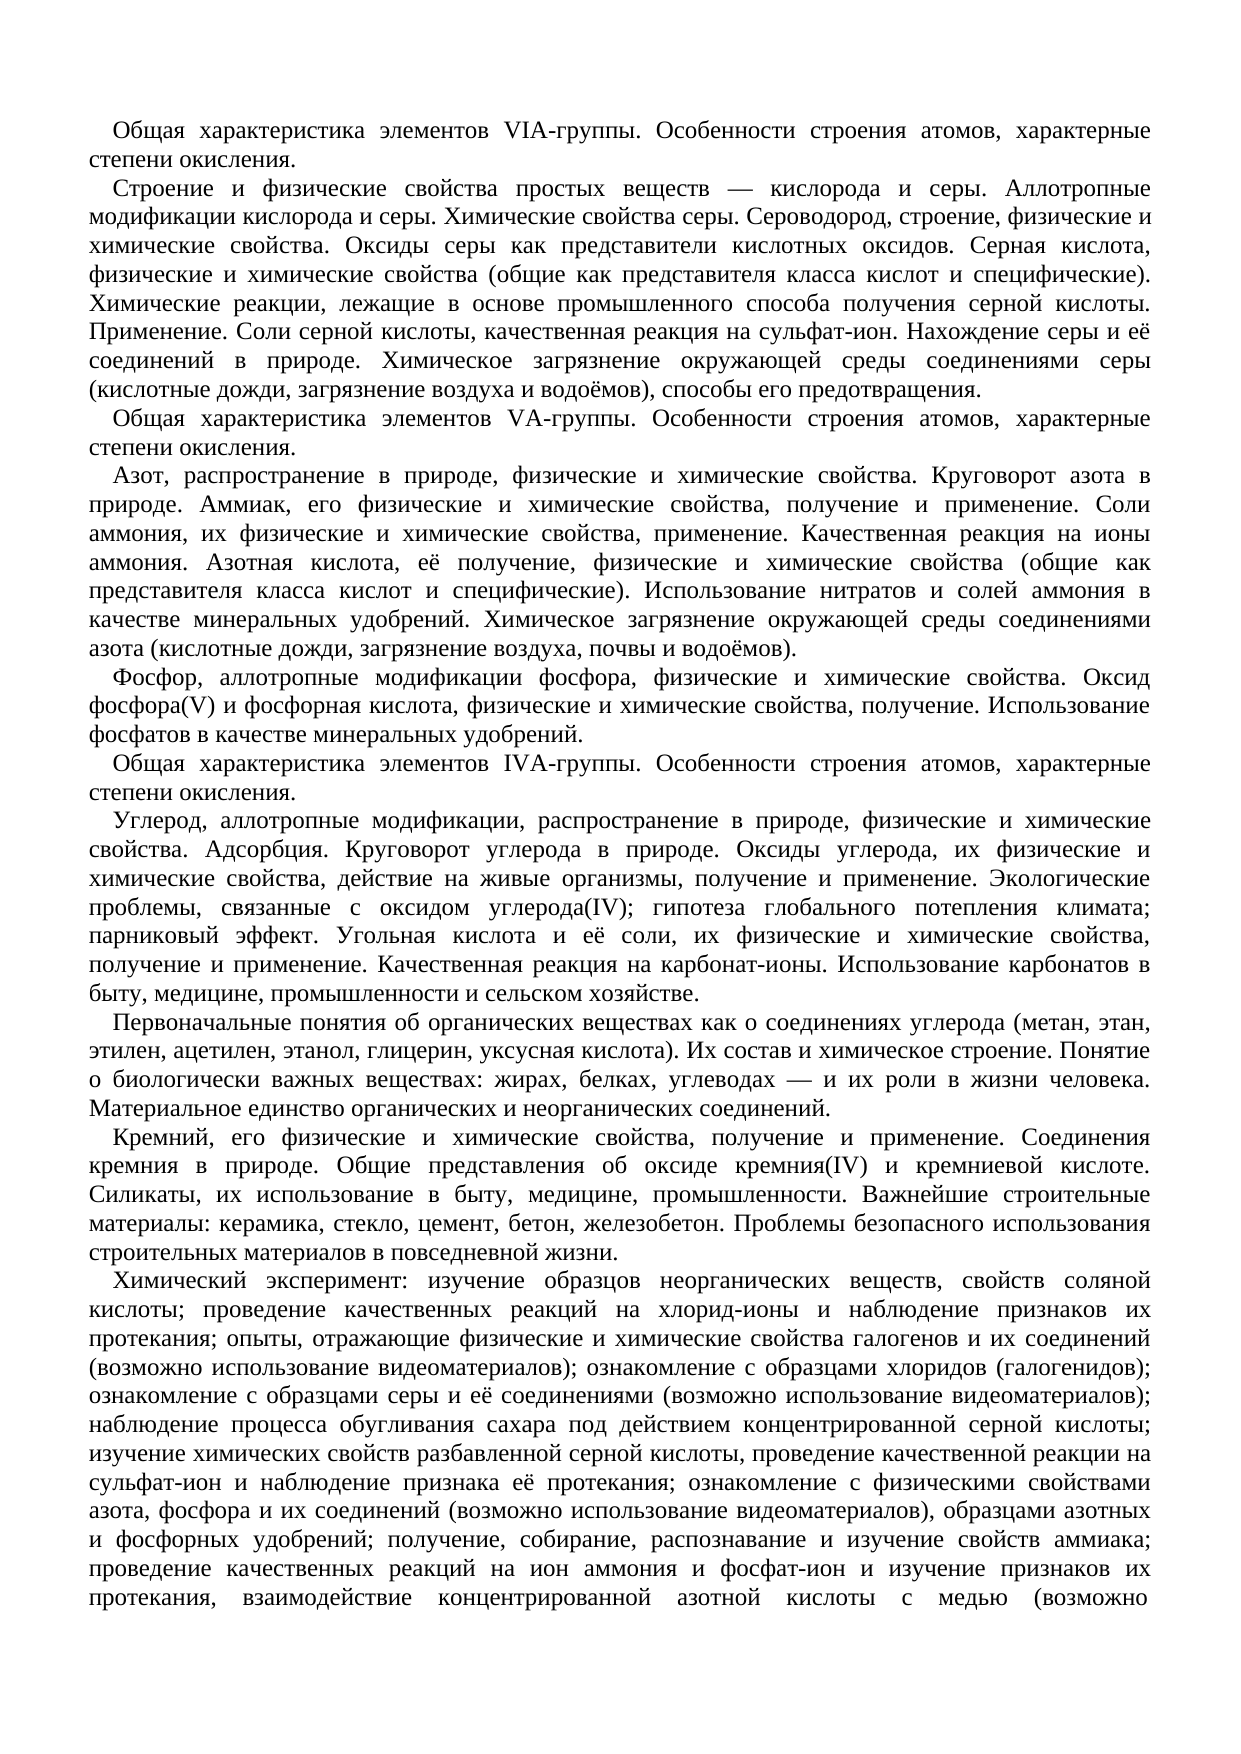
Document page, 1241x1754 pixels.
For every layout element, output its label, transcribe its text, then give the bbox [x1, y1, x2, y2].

text Химический эксперимент: изучение образцов неорганических веществ, свойств соляной кислоты; проведение качественных реакций на хлорид-ионы и наблюдение признаков их протекания; опыты, отражающие физические и химические свойства галогенов и их соединений (возможно использование видеоматериалов); ознакомление с образцами хлоридов (галогенидов); ознакомление с образцами серы и её соединениями (возможно использование видеоматериалов); наблюдение процесса обугливания сахара под действием концентрированной серной кислоты; изучение химических свойств разбавленной серной кислоты, проведение качественной реакции на сульфат-ион и наблюдение признака её протекания; ознакомление с физическими свойствами азота, фосфора и их соединений (возможно использование видеоматериалов), образцами азотных и фосфорных удобрений; получение, собирание, распознавание и изучение свойств аммиака; проведение качественных реакций на ион аммония и фосфат-ион и изучение признаков их протекания, взаимодействие концентрированной азотной кислоты с медью (возможно [88, 1265, 1152, 1610]
text Строение и физические свойства простых веществ — кислорода и серы. Аллотропные модификации кислорода и серы. Химические свойства серы. Сероводород, строение, физические и химические свойства. Оксиды серы как представители кислотных оксидов. Серная кислота, физические и химические свойства (общие как представителя класса кислот и специфические). Химические реакции, лежащие в основе промышленного способа получения серной кислоты. Применение. Соли серной кислоты, качественная реакция на сульфат-ион. Нахождение серы и её соединений в природе. Химическое загрязнение окружающей среды соединениями серы (кислотные дожди, загрязнение воздуха и водоёмов), способы его предотвращения. [88, 173, 1152, 403]
text Кремний, его физические и химические свойства, получение и применение. Соединения кремния в природе. Общие представления об оксиде кремния(IV) и кремниевой кислоте. Силикаты, их использование в быту, медицине, промышленности. Важнейшие строительные материалы: керамика, стекло, цемент, бетон, железобетон. Проблемы безопасного использования строительных материалов в повседневной жизни. [88, 1122, 1152, 1265]
text Азот, распространение в природе, физические и химические свойства. Круговорот азота в природе. Аммиак, его физические и химические свойства, получение и применение. Соли аммония, их физические и химические свойства, применение. Качественная реакция на ионы аммония. Азотная кислота, её получение, физические и химические свойства (общие как представителя класса кислот и специфические). Использование нитратов и солей аммония в качестве минеральных удобрений. Химическое загрязнение окружающей среды соединениями азота (кислотные дожди, загрязнение воздуха, почвы и водоёмов). [88, 460, 1152, 662]
text Общая характеристика элементов VА-группы. Особенности строения атомов, характерные степени окисления. [88, 403, 1152, 460]
text Первоначальные понятия об органических веществах как о соединениях углерода (метан, этан, этилен, ацетилен, этанол, глицерин, уксусная кислота). Их состав и химическое строение. Понятие о биологически важных веществах: жирах, белках, углеводах — и их роли в жизни человека. Материальное единство органических и неорганических соединений. [88, 1007, 1152, 1122]
text Общая характеристика элементов VIА-группы. Особенности строения атомов, характерные степени окисления. [88, 115, 1152, 173]
text Углерод, аллотропные модификации, распространение в природе, физические и химические свойства. Адсорбция. Круговорот углерода в природе. Оксиды углерода, их физические и химические свойства, действие на живые организмы, получение и применение. Экологические проблемы, связанные с оксидом углерода(IV); гипотеза глобального потепления климата; парниковый эффект. Угольная кислота и её соли, их физические и химические свойства, получение и применение. Качественная реакция на карбонат-ионы. Использование карбонатов в быту, медицине, промышленности и сельском хозяйстве. [88, 805, 1152, 1007]
text Общая характеристика элементов IVА-группы. Особенности строения атомов, характерные степени окисления. [88, 748, 1152, 805]
text Фосфор, аллотропные модификации фосфора, физические и химические свойства. Оксид фосфора(V) и фосфорная кислота, физические и химические свойства, получение. Использование фосфатов в качестве минеральных удобрений. [88, 662, 1151, 748]
